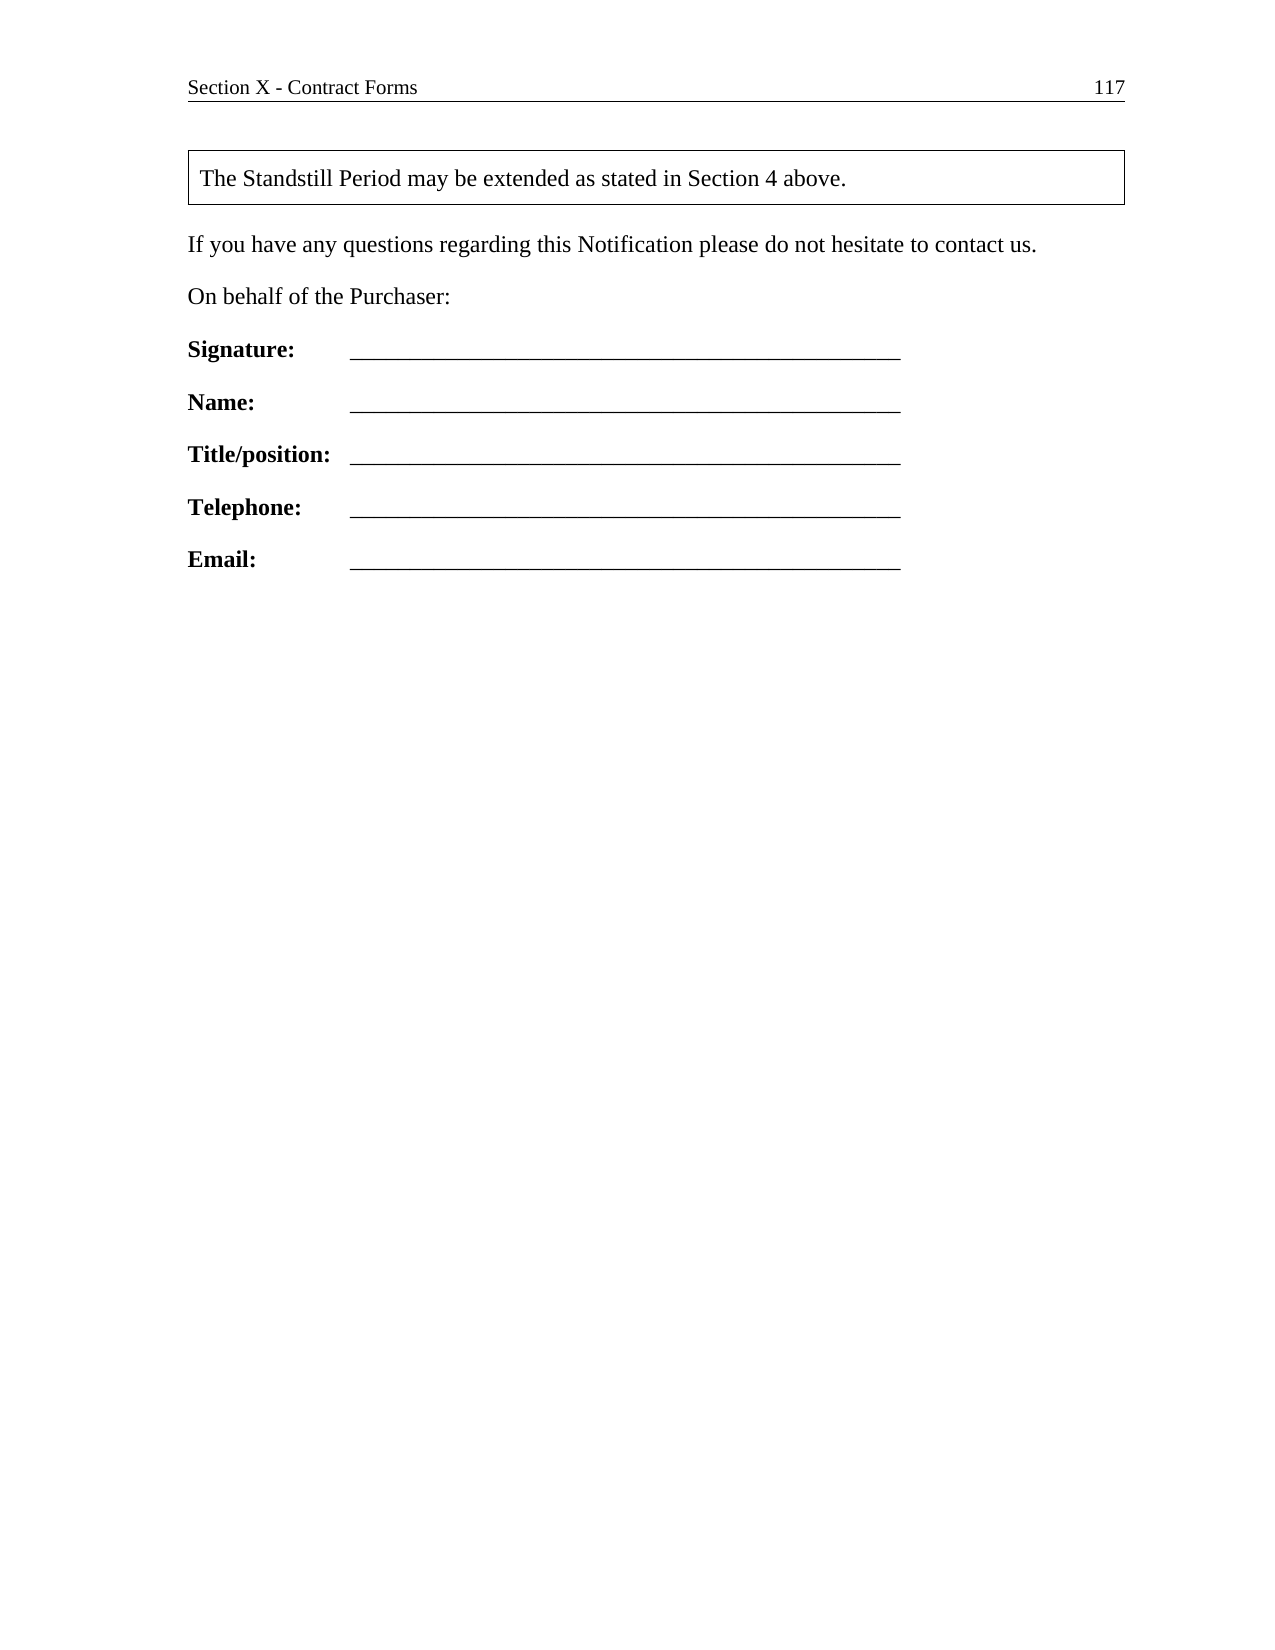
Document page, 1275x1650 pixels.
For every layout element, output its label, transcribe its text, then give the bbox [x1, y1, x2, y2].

text On behalf of the Purchaser: [187, 282, 1095, 310]
text Signature: ______________________________________________ [187, 335, 1125, 362]
text If you have any questions regarding this Notification please do not hesitate to contact us. [187, 230, 1095, 257]
text Email: ______________________________________________ [187, 545, 1125, 573]
text Title/position: ______________________________________________ [187, 440, 1125, 468]
text Telephone: ______________________________________________ [187, 493, 1125, 520]
text Name: ______________________________________________ [187, 387, 1125, 415]
